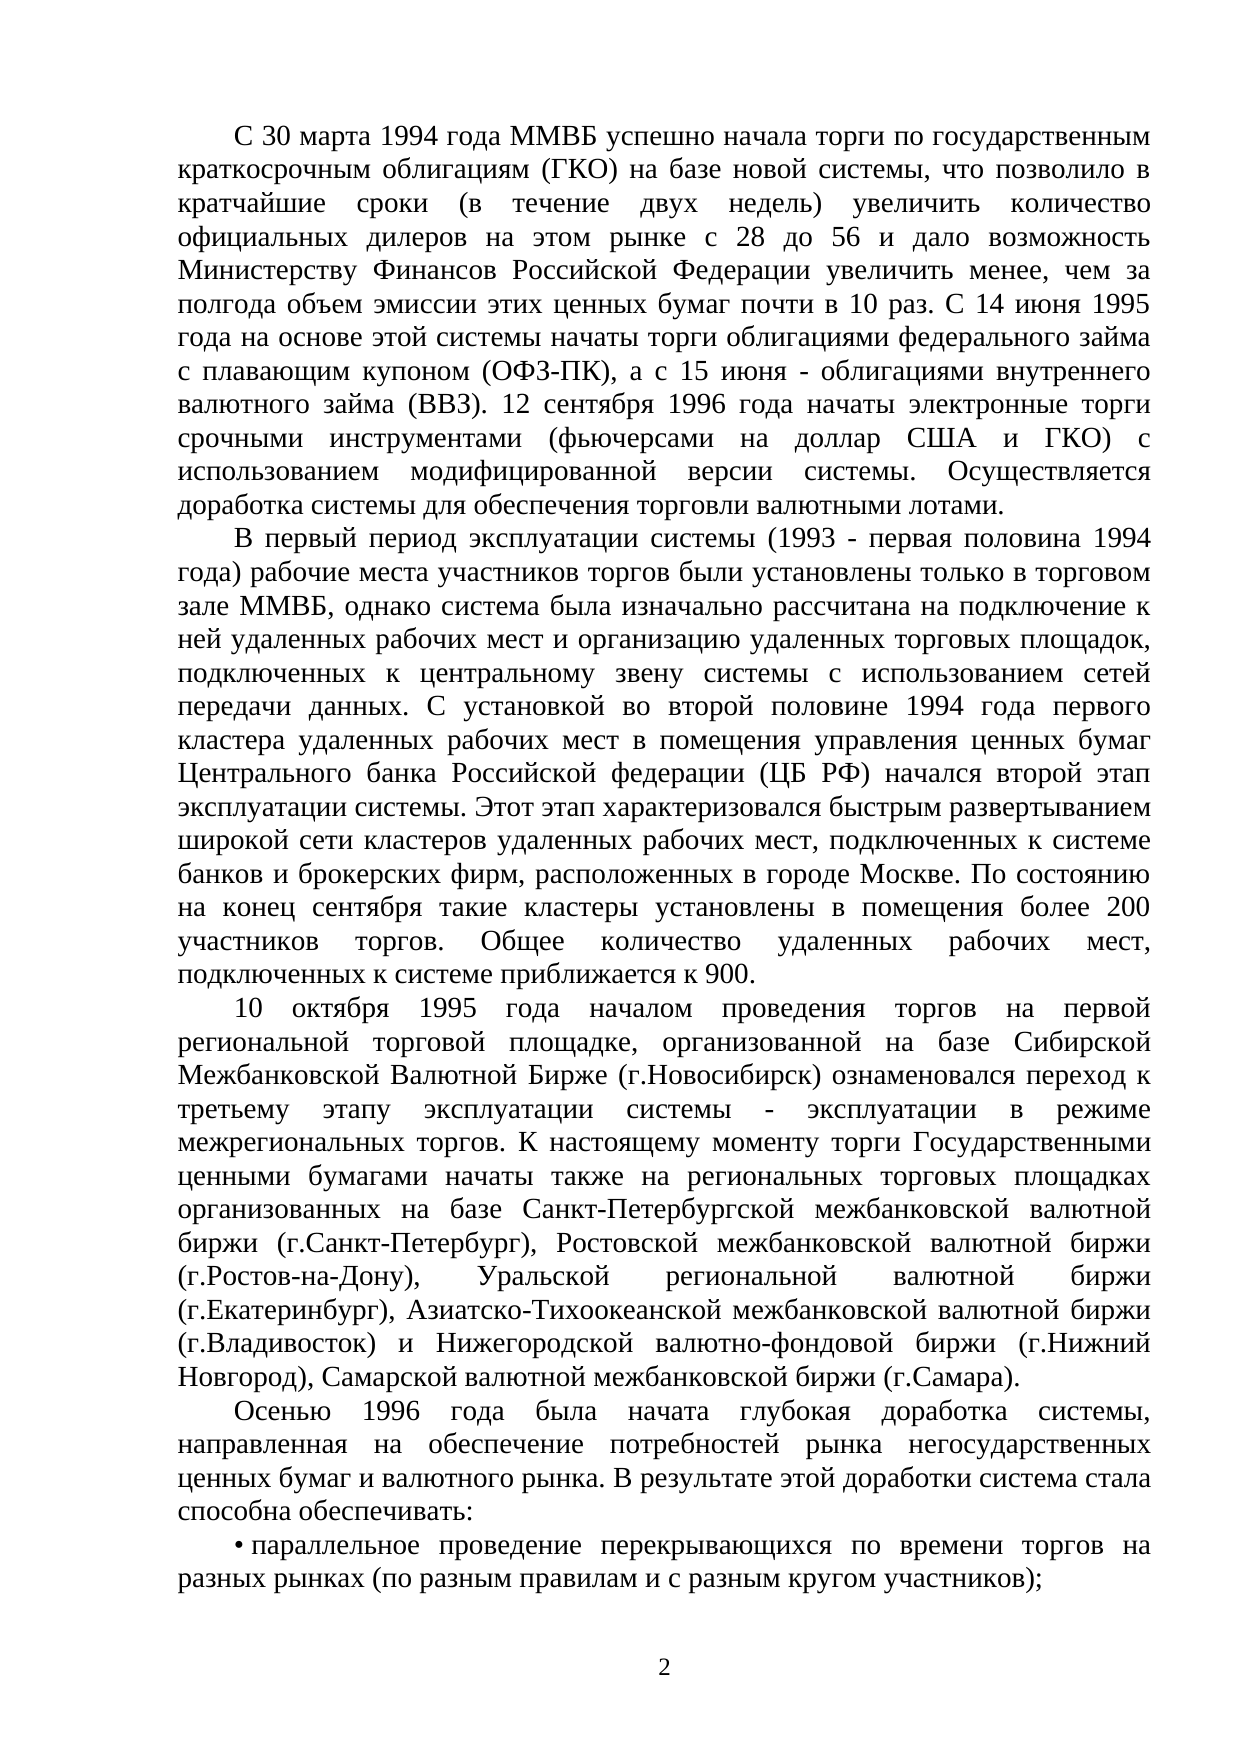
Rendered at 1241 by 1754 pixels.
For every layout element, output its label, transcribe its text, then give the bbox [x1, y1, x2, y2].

text 10 октября 1995 года началом проведения торгов на первой региональной торговой площадке, организованной на базе Сибирской Межбанковской Валютной Бирже (г.Новосибирск) ознаменовался переход к третьему этапу эксплуатации системы - эксплуатации в режиме межрегиональных торгов. К настоящему моменту торги Государственными ценными бумагами начаты также на региональных торговых площадках организованных на базе Санкт-Петербургской межбанковской валютной биржи (г.Санкт-Петербург), Ростовской межбанковской валютной биржи (г.Ростов-на-Дону), Уральской региональной валютной биржи (г.Екатеринбург), Азиатско-Тихоокеанской межбанковской валютной биржи (г.Владивосток) и Нижегородской валютно-фондовой биржи (г.Нижний Новгород), Самарской валютной межбанковской биржи (г.Самара). [177, 990, 1152, 1393]
text В первый период эксплуатации системы (1993 - первая половина 1994 года) рабочие места участников торгов были установлены только в торговом зале ММВБ, однако система была изначально рассчитана на подключение к ней удаленных рабочих мест и организацию удаленных торговых площадок, подключенных к центральному звену системы с использованием сетей передачи данных. С установкой во второй половине 1994 года первого кластера удаленных рабочих мест в помещения управления ценных бумаг Центрального банка Российской федерации (ЦБ РФ) начался второй этап эксплуатации системы. Этот этап характеризовался быстрым развертыванием широкой сети кластеров удаленных рабочих мест, подключенных к системе банков и брокерских фирм, расположенных в городе Москве. По состоянию на конец сентября такие кластеры установлены в помещения более 200 участников торгов. Общее количество удаленных рабочих мест, подключенных к системе приближается к 900. [177, 521, 1152, 990]
text • параллельное проведение перекрывающихся по времени торгов на разных рынках (по разным правилам и с разным кругом участников); [177, 1527, 1152, 1594]
text Осенью 1996 года была начата глубокая доработка системы, направленная на обеспечение потребностей рынка негосударственных ценных бумаг и валютного рынка. В результате этой доработки система стала способна обеспечивать: [177, 1393, 1152, 1527]
text С 30 марта 1994 года ММВБ успешно начала торги по государственным краткосрочным облигациям (ГКО) на базе новой системы, что позволило в кратчайшие сроки (в течение двух недель) увеличить количество официальных дилеров на этом рынке с 28 до 56 и дало возможность Министерству Финансов Российской Федерации увеличить менее, чем за полгода объем эмиссии этих ценных бумаг почти в 10 раз. С 14 июня 1995 года на основе этой системы начаты торги облигациями федерального займа с плавающим купоном (ОФЗ-ПК), а с 15 июня - облигациями внутреннего валютного займа (ВВЗ). 12 сентября 1996 года начаты электронные торги срочными инструментами (фьючерсами на доллар США и ГКО) с использованием модифицированной версии системы. Осуществляется доработка системы для обеспечения торговли валютными лотами. [177, 118, 1152, 521]
